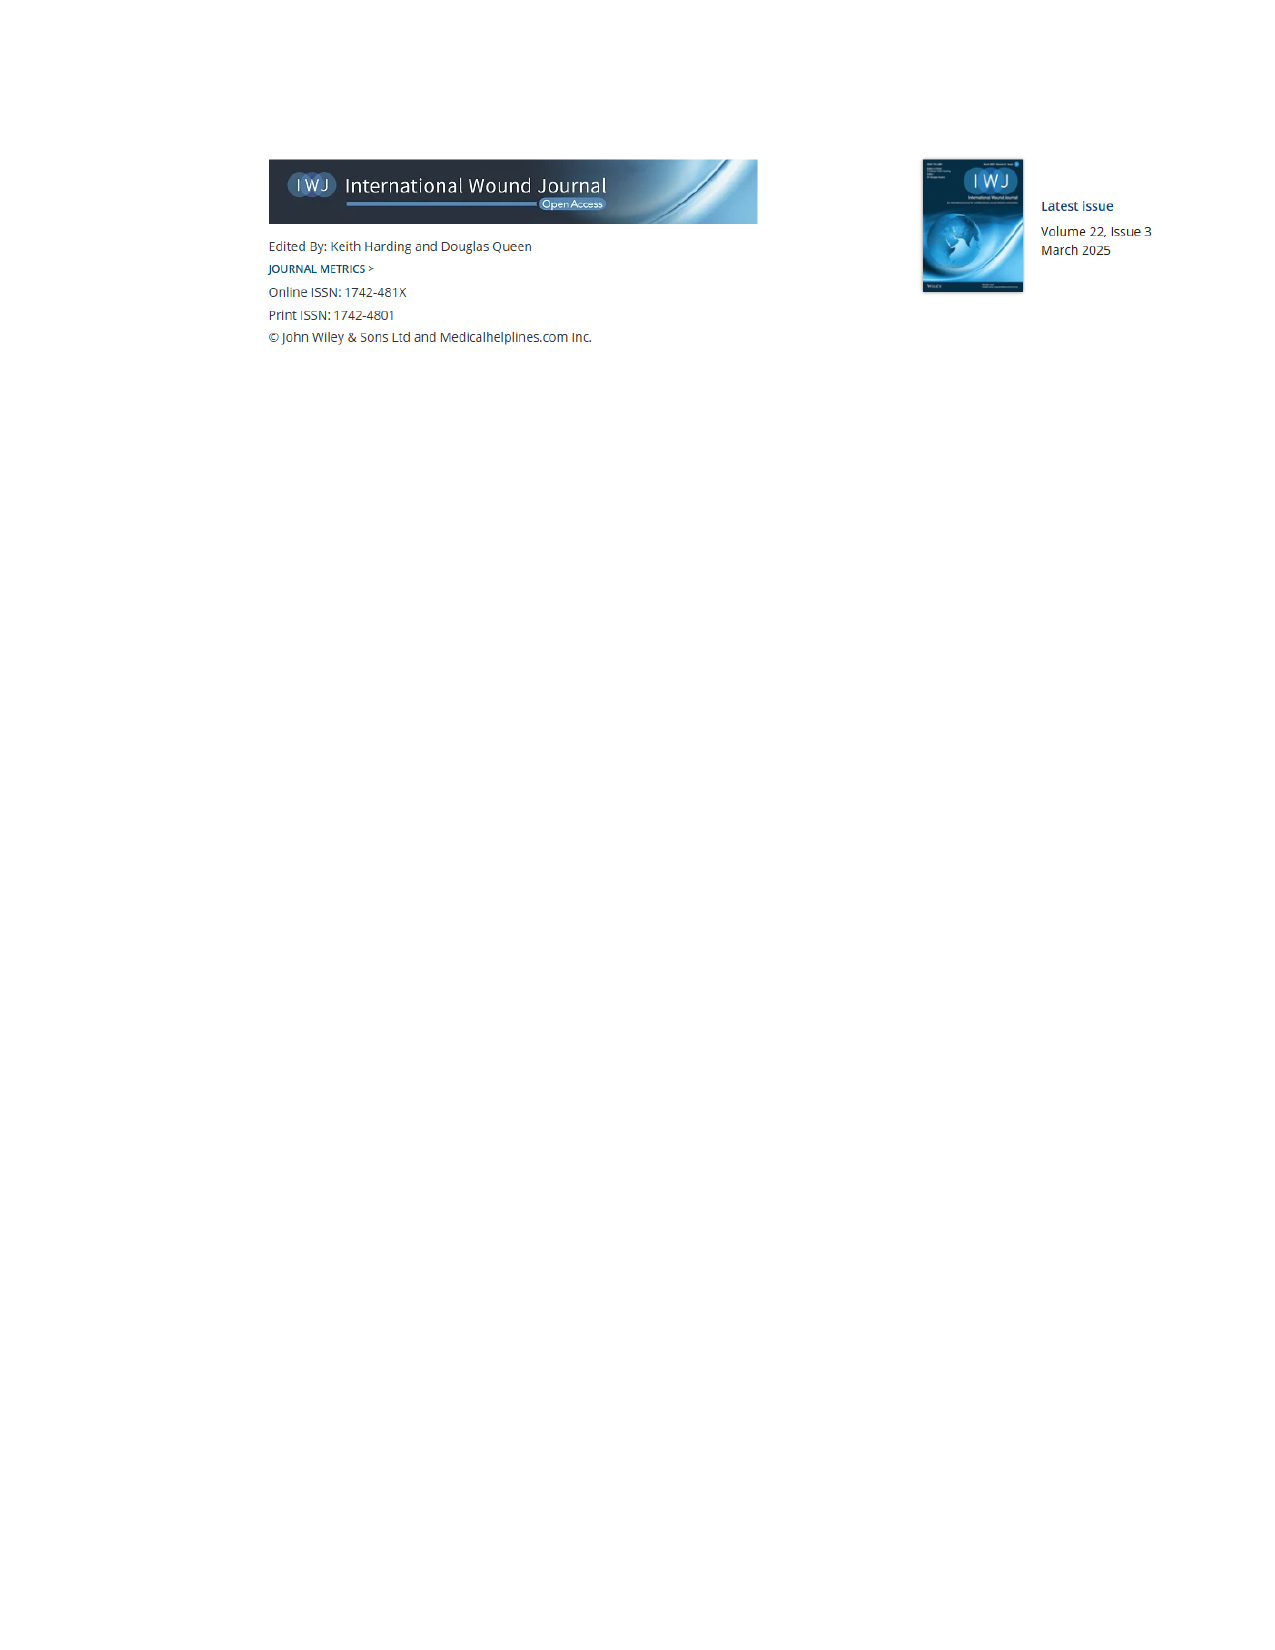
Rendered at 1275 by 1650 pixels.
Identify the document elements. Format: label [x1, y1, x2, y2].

picture [262, 150, 1163, 355]
